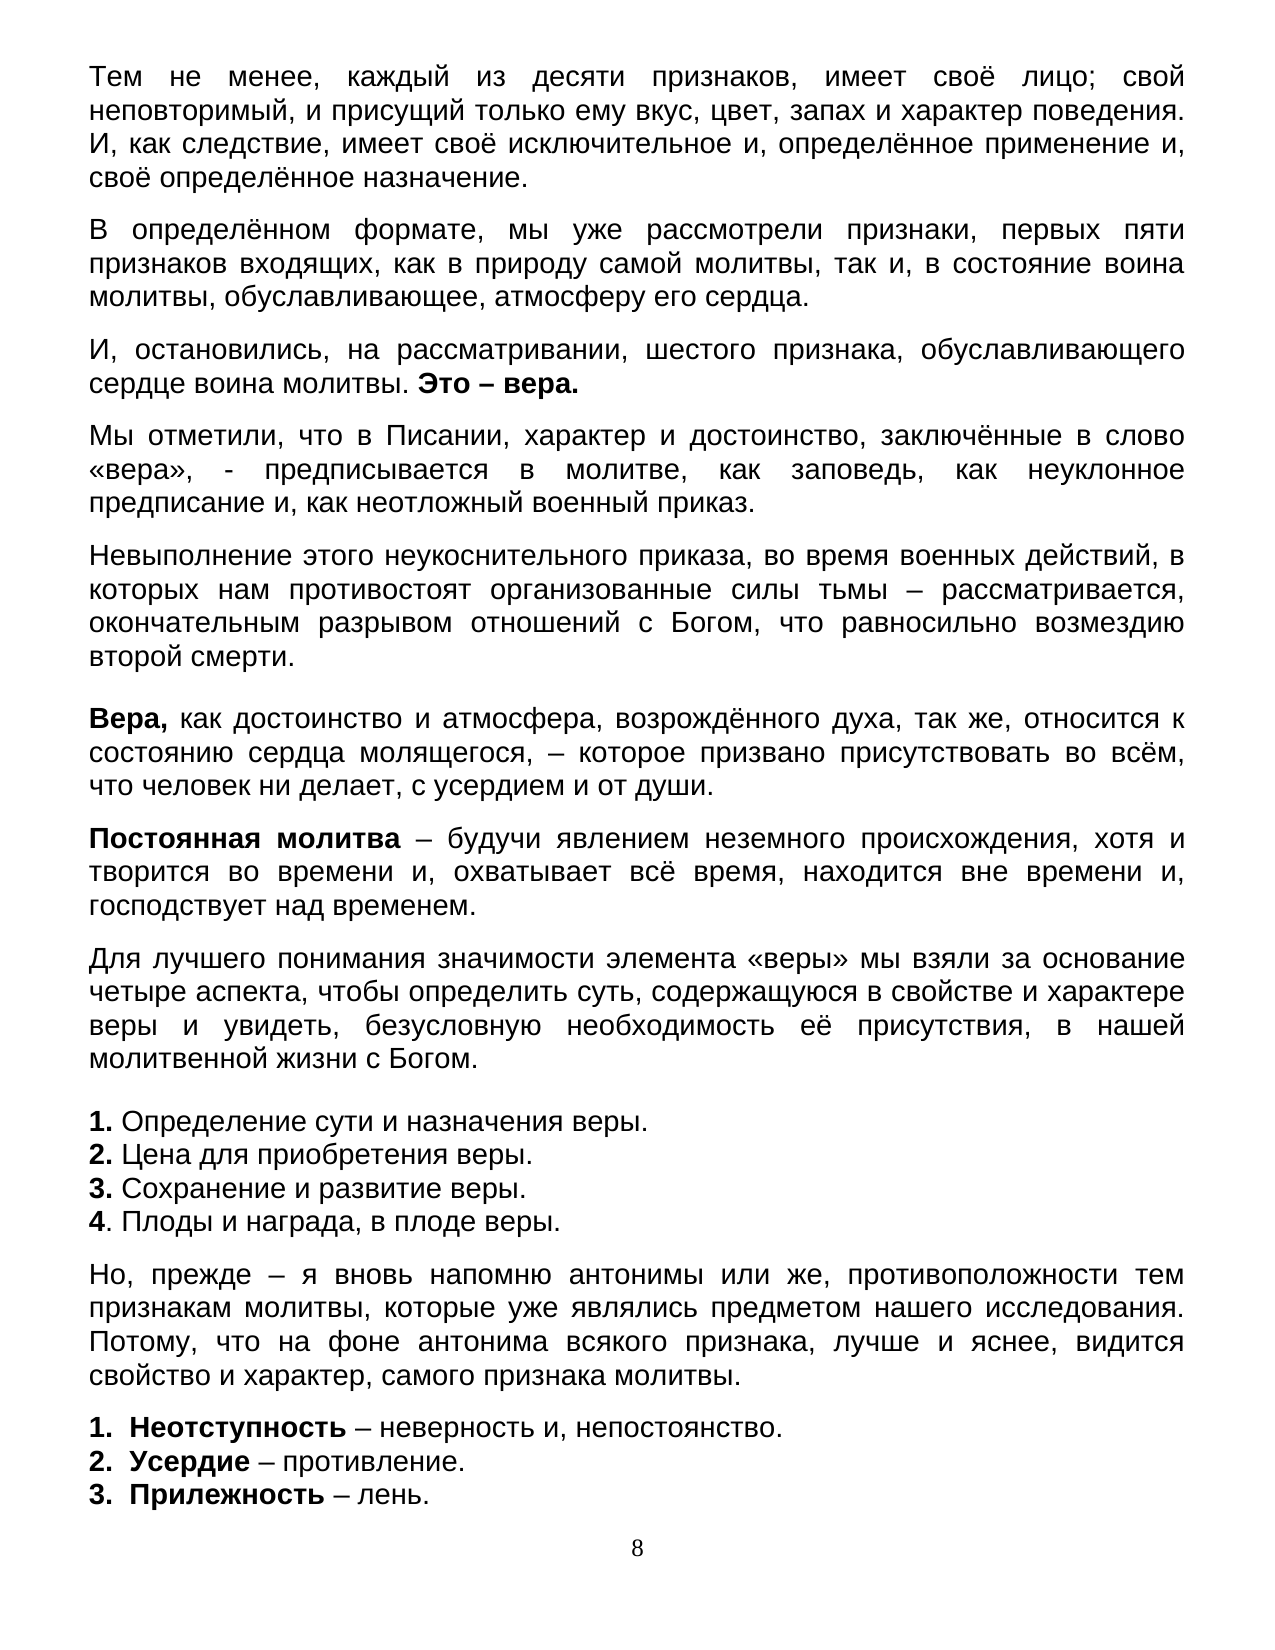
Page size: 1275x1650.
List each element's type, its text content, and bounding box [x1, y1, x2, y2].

text 3. Прилежность – лень. [89, 1477, 1186, 1511]
text Мы отметили, что в Писании, характер и достоинство, заключённые в слово «вера», - предписывается в молитве, как заповедь, как неуклонное предписание и, как неотложный военный приказ. [89, 418, 1186, 519]
text 1. Неотступность – неверность и, непостоянство. [89, 1410, 1186, 1444]
text 3. Сохранение и развитие веры. [89, 1171, 1186, 1204]
text 2. Цена для приобретения веры. [89, 1137, 1186, 1171]
text И, остановились, на рассматривании, шестого признака, обуславливающего сердце воина молитвы. Это – вера. [89, 332, 1186, 399]
text Невыполнение этого неукоснительного приказа, во время военных действий, в которых нам противостоят организованные силы тьмы – рассматривается, окончательным разрывом отношений с Богом, что равносильно возмездию второй смерти. [89, 538, 1186, 672]
text Постоянная молитва – будучи явлением неземного происхождения, хотя и творится во времени и, охватывает всё время, находится вне времени и, господствует над временем. [89, 821, 1186, 922]
text 4. Плоды и награда, в плоде веры. [89, 1204, 1186, 1238]
text 2. Усердие – противление. [89, 1444, 1186, 1477]
text Но, прежде – я вновь напомню антонимы или же, противоположности тем признакам молитвы, которые уже являлись предметом нашего исследования. Потому, что на фоне антонима всякого признака, лучше и яснее, видится свойство и характер, самого признака молитвы. [89, 1257, 1186, 1391]
text Тем не менее, каждый из десяти признаков, имеет своё лицо; свой неповторимый, и присущий только ему вкус, цвет, запах и характер поведения. И, как следствие, имеет своё исключительное и, определённое применение и, своё определённое назначение. [89, 59, 1186, 193]
text Для лучшего понимания значимости элемента «веры» мы взяли за основание четыре аспекта, чтобы определить суть, содержащуюся в свойстве и характере веры и увидеть, безусловную необходимость её присутствия, в нашей молитвенной жизни с Богом. [89, 941, 1186, 1075]
text 1. Определение сути и назначения веры. [89, 1104, 1186, 1137]
text Вера, как достоинство и атмосфера, возрождённого духа, так же, относится к состоянию сердца молящегося, – которое призвано присутствовать во всём, что человек ни делает, с усердием и от души. [89, 701, 1186, 802]
text В определённом формате, мы уже рассмотрели признаки, первых пяти признаков входящих, как в природу самой молитвы, так и, в состояние воина молитвы, обуславливающее, атмосферу его сердца. [89, 212, 1186, 313]
